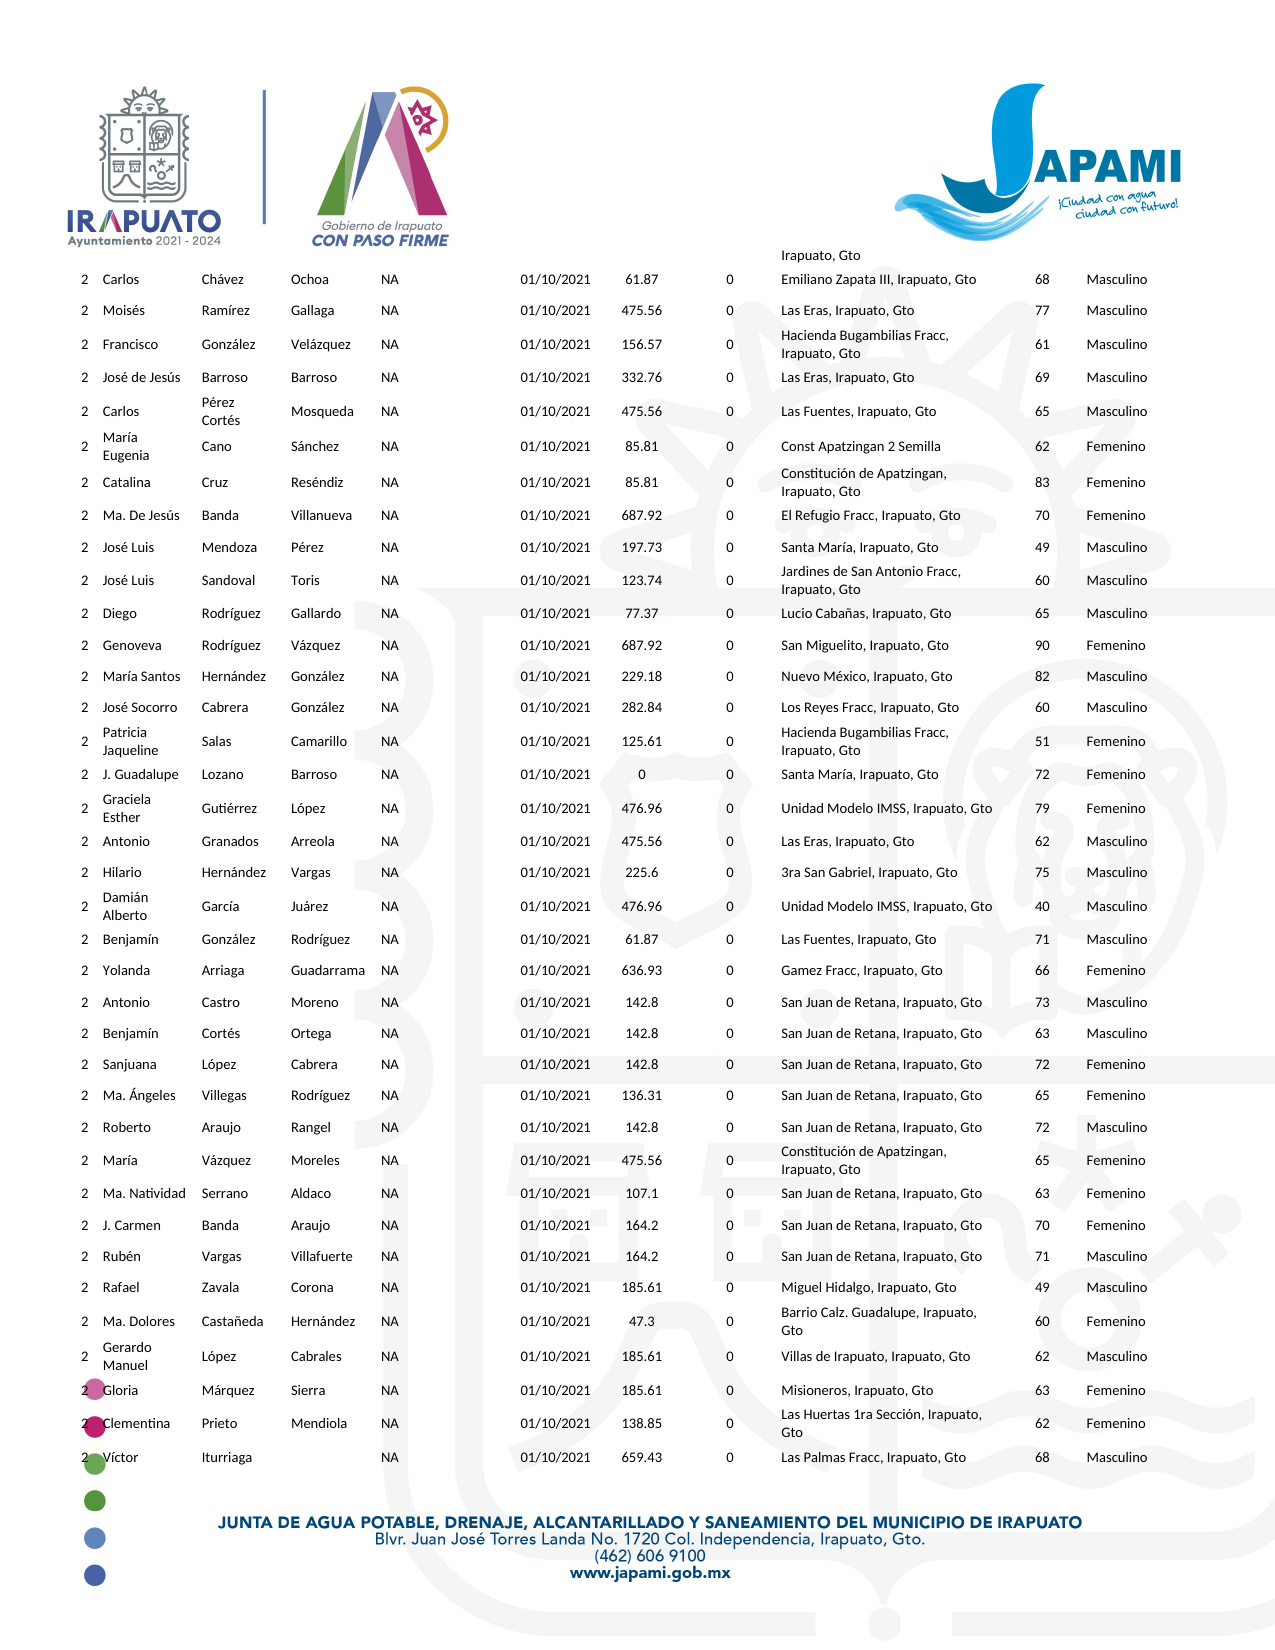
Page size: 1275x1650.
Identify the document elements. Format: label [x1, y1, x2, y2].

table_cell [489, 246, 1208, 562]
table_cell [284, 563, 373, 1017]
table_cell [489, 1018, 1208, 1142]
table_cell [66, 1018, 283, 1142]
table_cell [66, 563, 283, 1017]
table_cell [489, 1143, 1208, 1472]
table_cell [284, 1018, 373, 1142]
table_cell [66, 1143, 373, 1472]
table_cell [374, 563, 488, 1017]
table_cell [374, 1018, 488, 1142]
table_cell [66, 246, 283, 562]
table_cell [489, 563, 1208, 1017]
picture [4, 4, 1275, 1648]
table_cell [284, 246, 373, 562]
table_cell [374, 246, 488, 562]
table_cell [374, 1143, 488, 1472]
